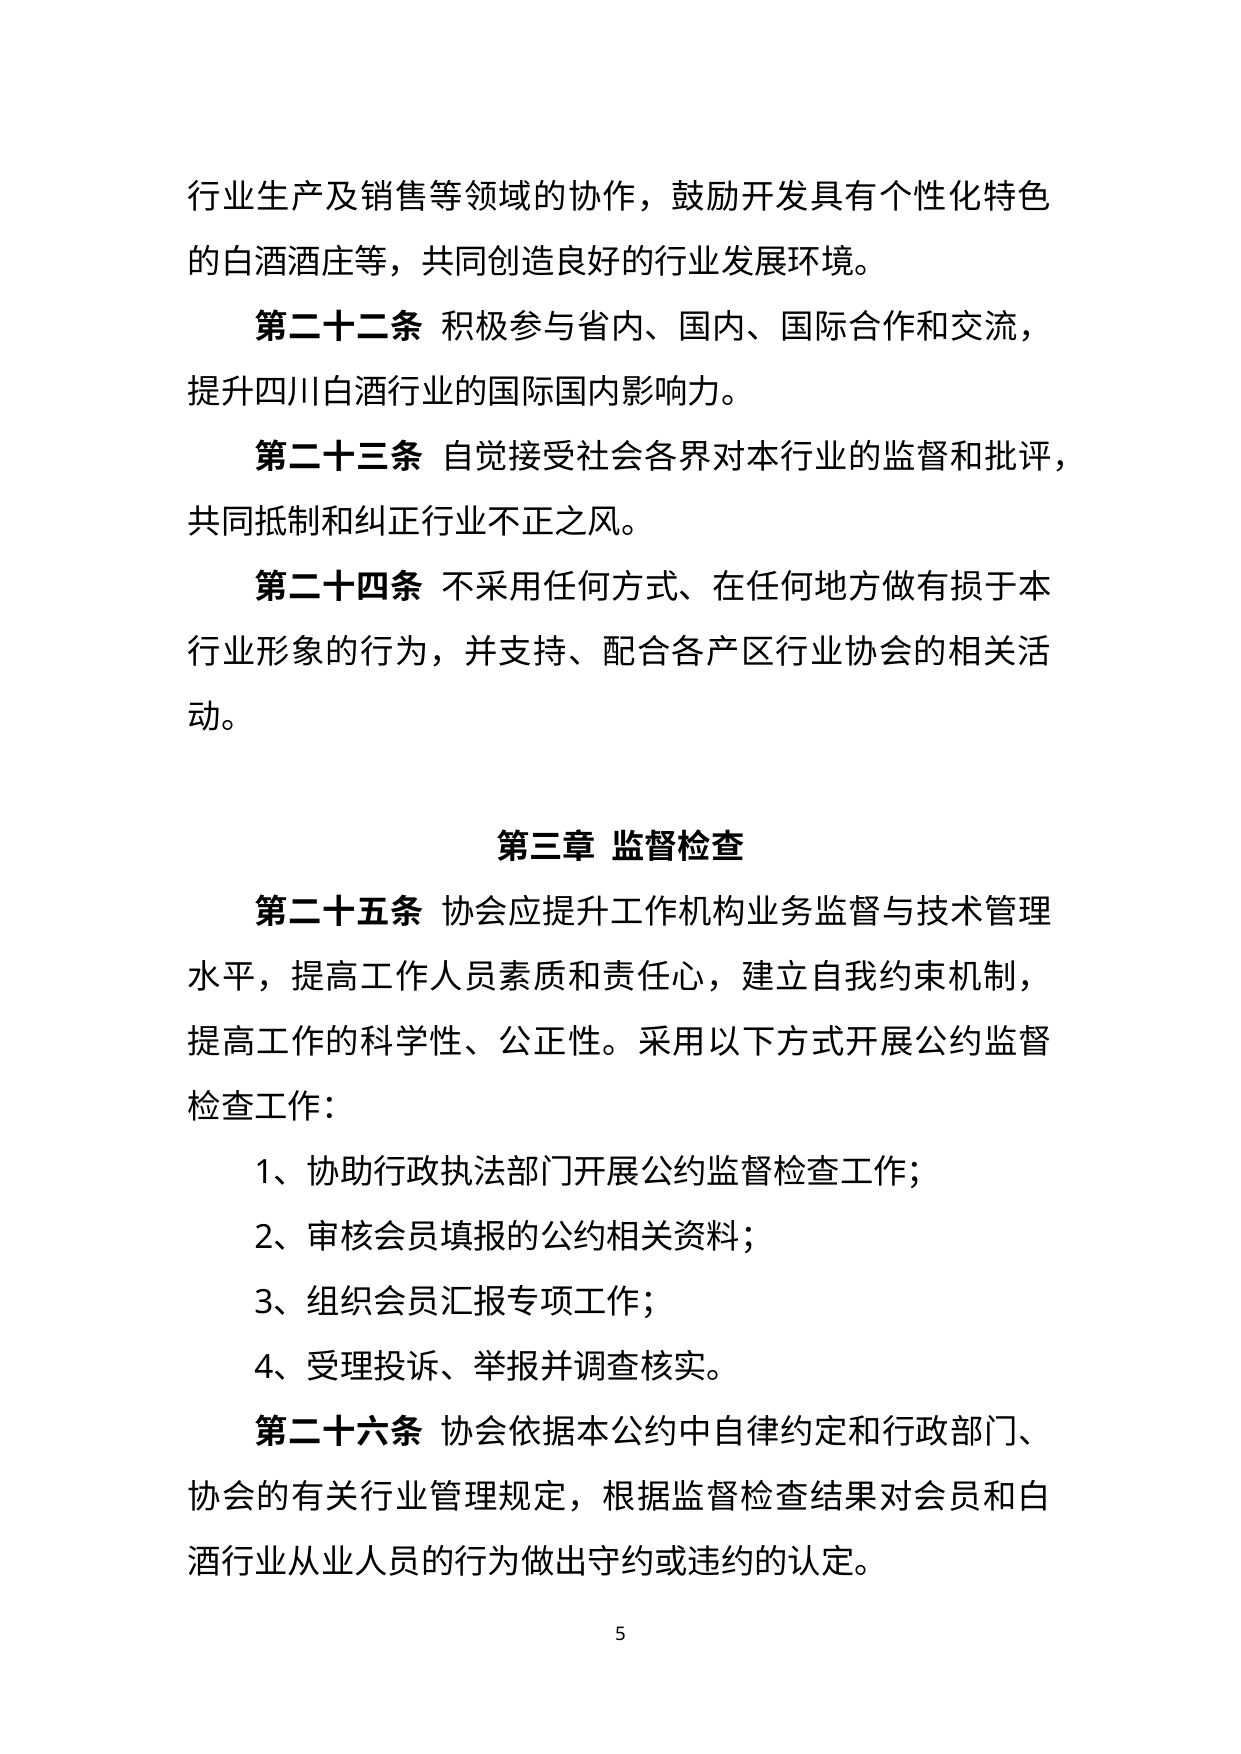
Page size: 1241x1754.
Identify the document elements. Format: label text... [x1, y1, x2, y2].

text 第二十四条 不采用任何方式、在任何地方做有损于本行业形象的行为，并支持、配合各产区行业协会的相关活动。 [187, 552, 1053, 747]
text 3、组织会员汇报专项工作； [187, 1267, 1053, 1332]
text 第二十五条 协会应提升工作机构业务监督与技术管理水平，提高工作人员素质和责任心，建立自我约束机制，提高工作的科学性、公正性。采用以下方式开展公约监督检查工作： [187, 877, 1053, 1137]
text 2、审核会员填报的公约相关资料； [187, 1202, 1053, 1267]
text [187, 162, 1053, 292]
text 4、受理投诉、举报并调查核实。 [187, 1332, 1053, 1397]
text 1、协助行政执法部门开展公约监督检查工作； [187, 1137, 1053, 1202]
text 第二十三条 自觉接受社会各界对本行业的监督和批评，共同抵制和纠正行业不正之风。 [187, 422, 1053, 552]
text 第二十二条 积极参与省内、国内、国际合作和交流，提升四川白酒行业的国际国内影响力。 [187, 292, 1053, 422]
text 第三章 监督检查 [187, 812, 1053, 877]
text 第二十六条 协会依据本公约中自律约定和行政部门、协会的有关行业管理规定，根据监督检查结果对会员和白酒行业从业人员的行为做出守约或违约的认定。 [187, 1397, 1053, 1592]
